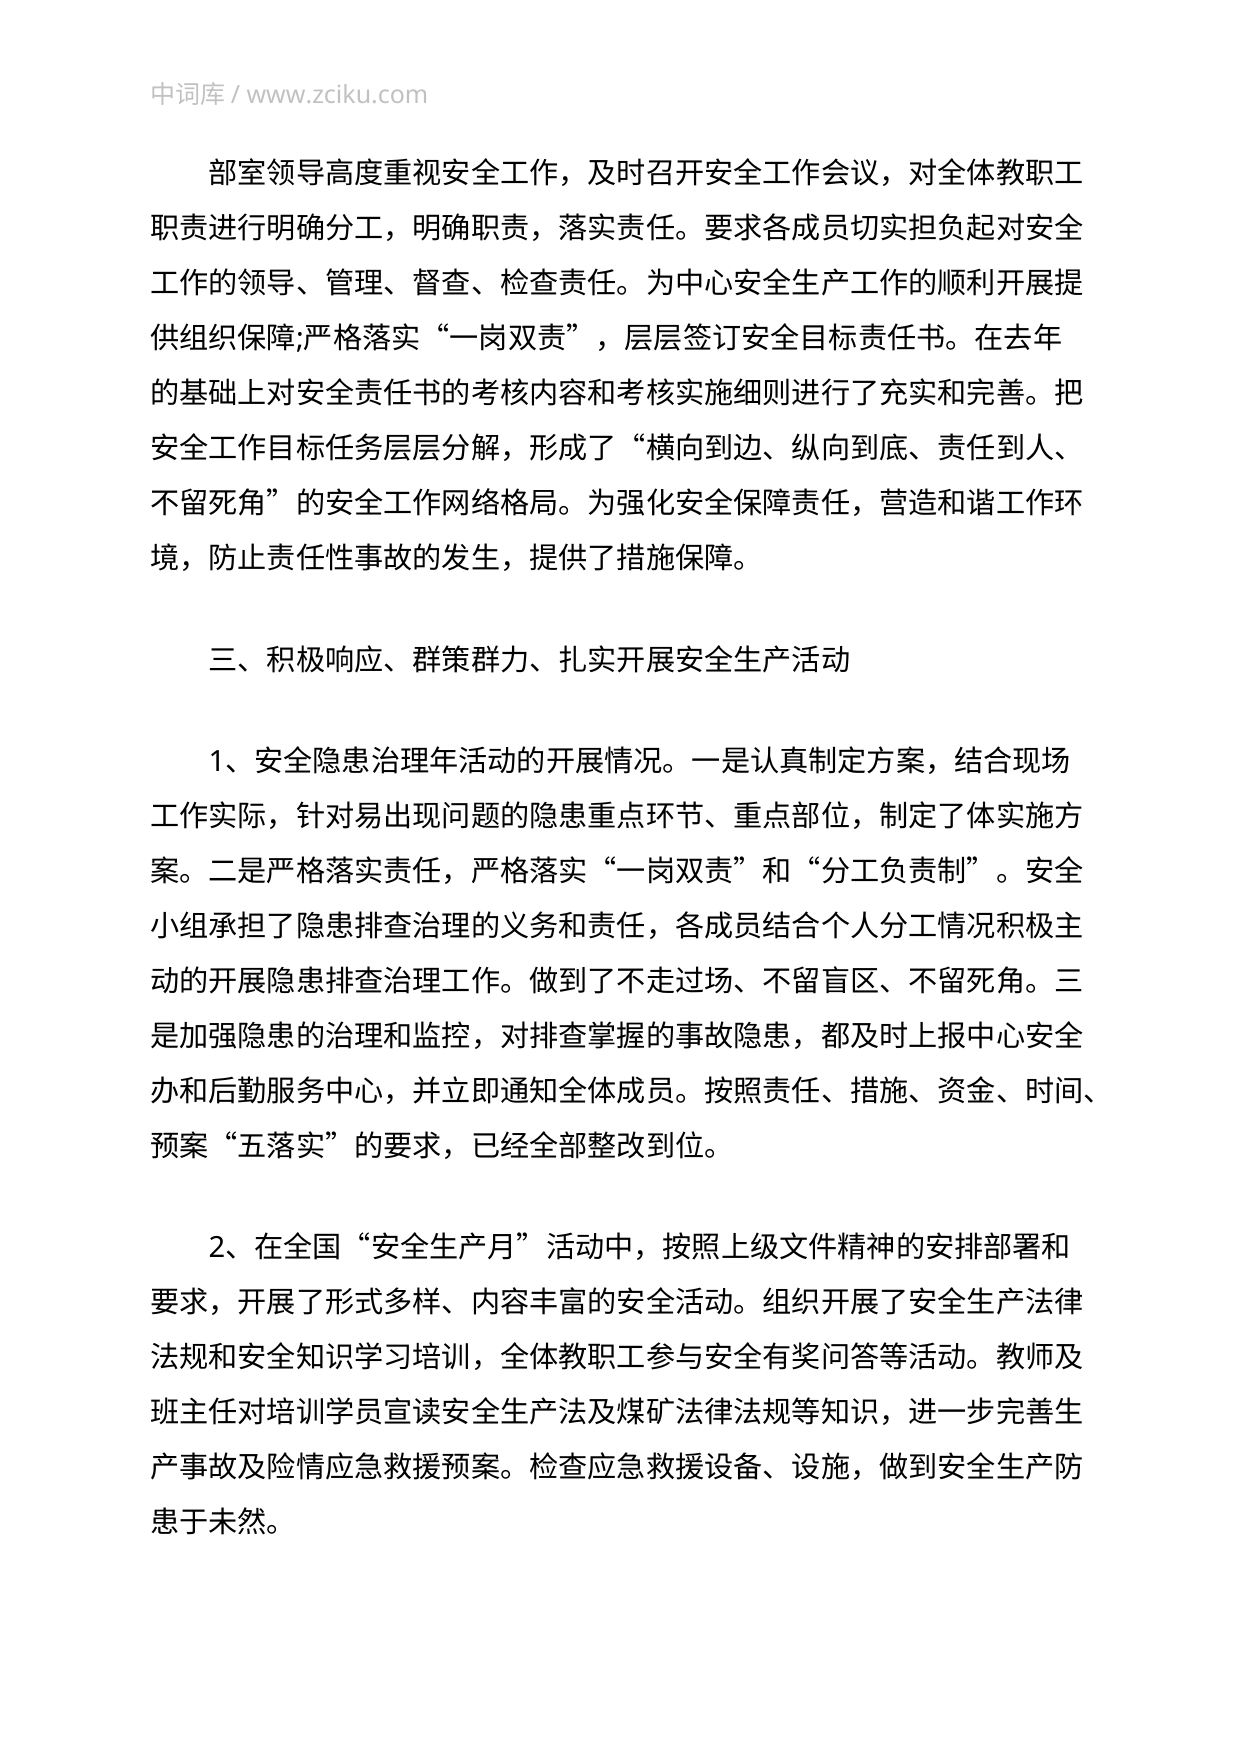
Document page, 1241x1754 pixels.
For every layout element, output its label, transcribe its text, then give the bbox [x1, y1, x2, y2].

text 部室领导高度重视安全工作，及时召开安全工作会议，对全体教职工职责进行明确分工，明确职责，落实责任。要求各成员切实担负起对安全工作的领导、管理、督查、检查责任。为中心安全生产工作的顺利开展提供组织保障;严格落实“一岗双责”，层层签订安全目标责任书。在去年的基础上对安全责任书的考核内容和考核实施细则进行了充实和完善。把安全工作目标任务层层分解，形成了“横向到边、纵向到底、责任到人、不留死角”的安全工作网络格局。为强化安全保障责任，营造和谐工作环境，防止责任性事故的发生，提供了措施保障。 [150, 150, 1090, 577]
text 三、积极响应、群策群力、扎实开展安全生产活动 [150, 636, 1090, 678]
text 2、在全国“安全生产月”活动中，按照上级文件精神的安排部署和要求，开展了形式多样、内容丰富的安全活动。组织开展了安全生产法律法规和安全知识学习培训，全体教职工参与安全有奖问答等活动。教师及班主任对培训学员宣读安全生产法及煤矿法律法规等知识，进一步完善生产事故及险情应急救援预案。检查应急救援设备、设施，做到安全生产防患于未然。 [150, 1224, 1090, 1541]
text 1、安全隐患治理年活动的开展情况。一是认真制定方案，结合现场工作实际，针对易出现问题的隐患重点环节、重点部位，制定了体实施方案。二是严格落实责任，严格落实“一岗双责”和“分工负责制”。安全小组承担了隐患排查治理的义务和责任，各成员结合个人分工情况积极主动的开展隐患排查治理工作。做到了不走过场、不留盲区、不留死角。三是加强隐患的治理和监控，对排查掌握的事故隐患，都及时上报中心安全办和后勤服务中心，并立即通知全体成员。按照责任、措施、资金、时间、预案“五落实”的要求，已经全部整改到位。 [150, 738, 1090, 1164]
